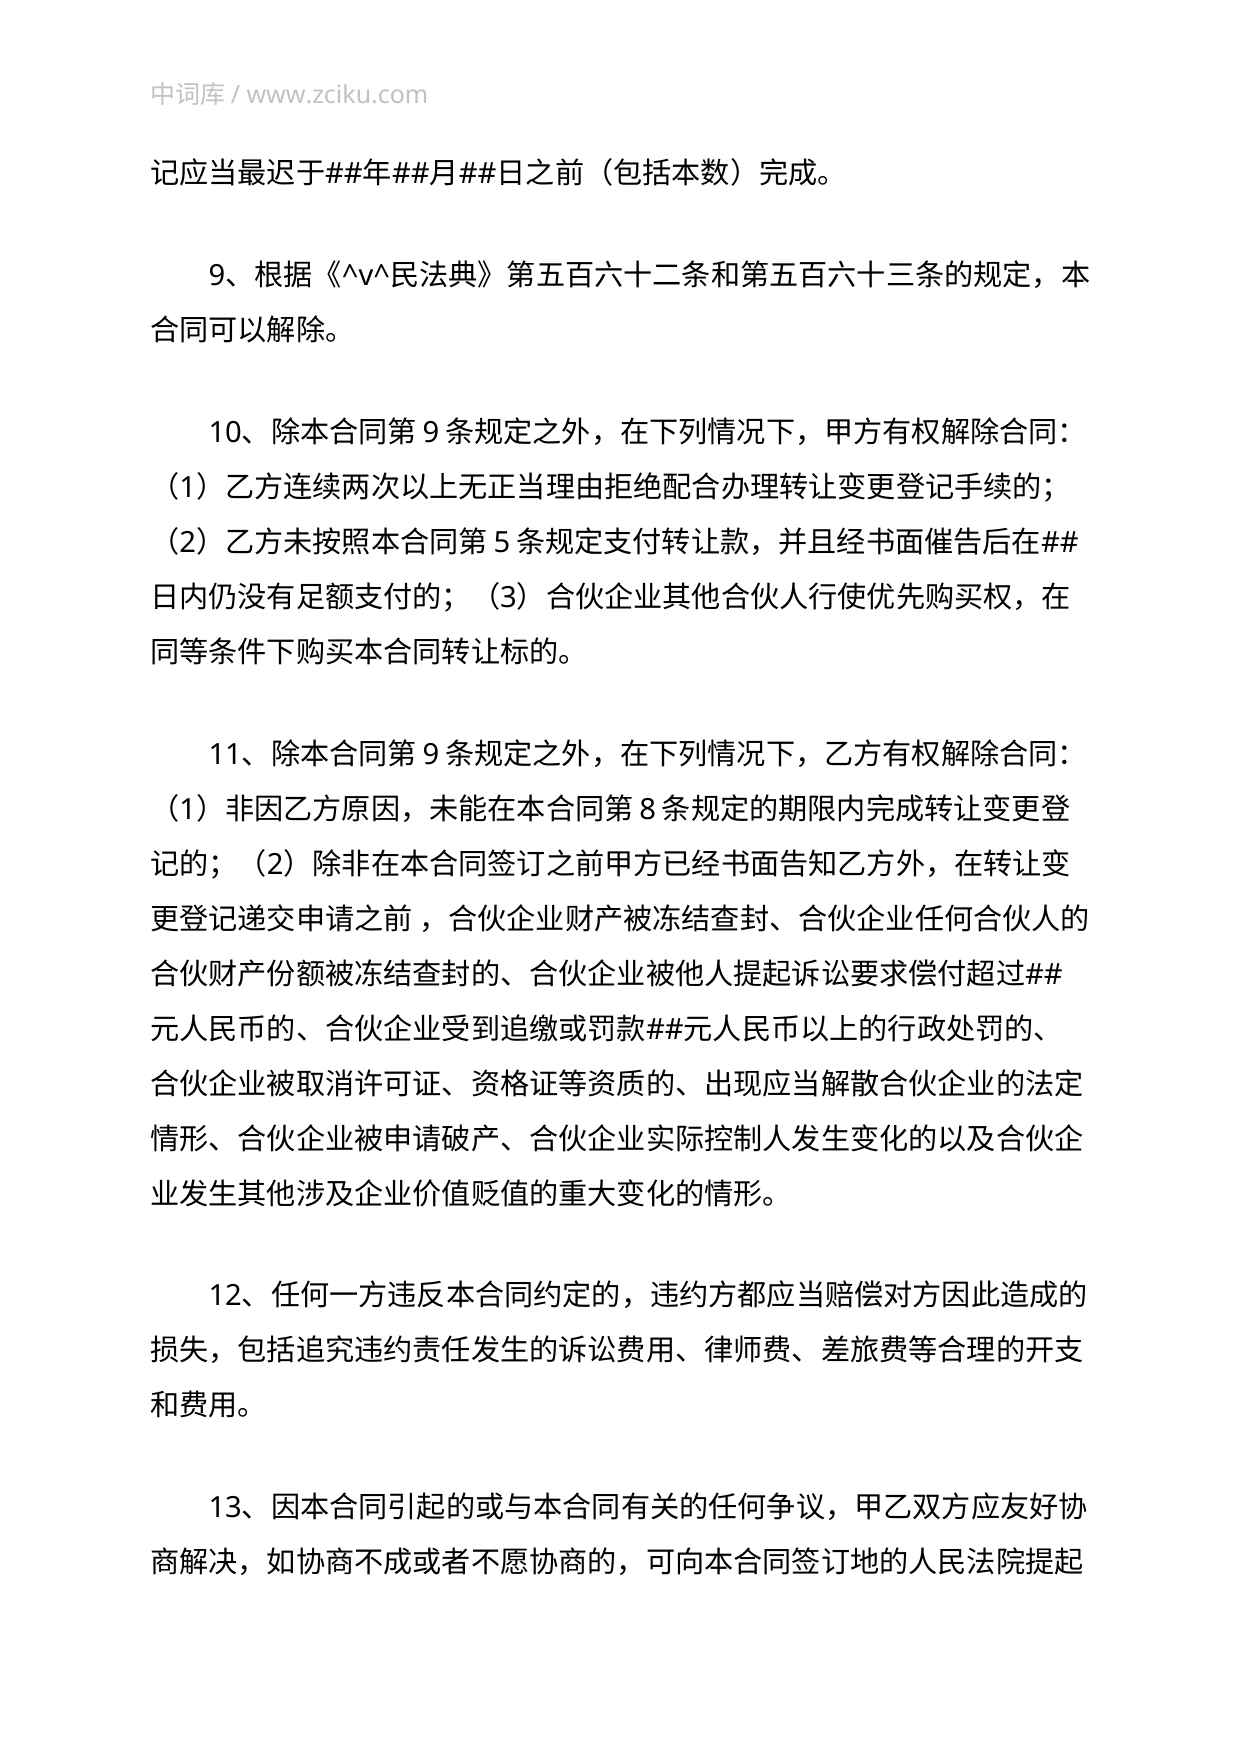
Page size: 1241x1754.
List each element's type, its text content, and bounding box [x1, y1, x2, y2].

text 12、任何一方违反本合同约定的，违约方都应当赔偿对方因此造成的损失，包括追究违约责任发生的诉讼费用、律师费、差旅费等合理的开支和费用。 [150, 1272, 1090, 1424]
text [150, 150, 1090, 192]
text 9、根据《^v^民法典》第五百六十二条和第五百六十三条的规定，本合同可以解除。 [150, 252, 1090, 349]
text 11、除本合同第9条规定之外，在下列情况下，乙方有权解除合同：（1）非因乙方原因，未能在本合同第8条规定的期限内完成转让变更登记的；（2）除非在本合同签订之前甲方已经书面告知乙方外，在转让变更登记递交申请之前 ，合伙企业财产被冻结查封、合伙企业任何合伙人的合伙财产份额被冻结查封的、合伙企业被他人提起诉讼要求偿付超过##元人民币的、合伙企业受到追缴或罚款##元人民币以上的行政处罚的、合伙企业被取消许可证、资格证等资质的、出现应当解散合伙企业的法定情形、合伙企业被申请破产、合伙企业实际控制人发生变化的以及合伙企业发生其他涉及企业价值贬值的重大变化的情形。 [150, 731, 1090, 1212]
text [150, 1484, 1090, 1581]
text 10、除本合同第9条规定之外，在下列情况下，甲方有权解除合同：（1）乙方连续两次以上无正当理由拒绝配合办理转让变更登记手续的；（2）乙方未按照本合同第5条规定支付转让款，并且经书面催告后在##日内仍没有足额支付的；（3）合伙企业其他合伙人行使优先购买权，在同等条件下购买本合同转让标的。 [150, 409, 1090, 671]
